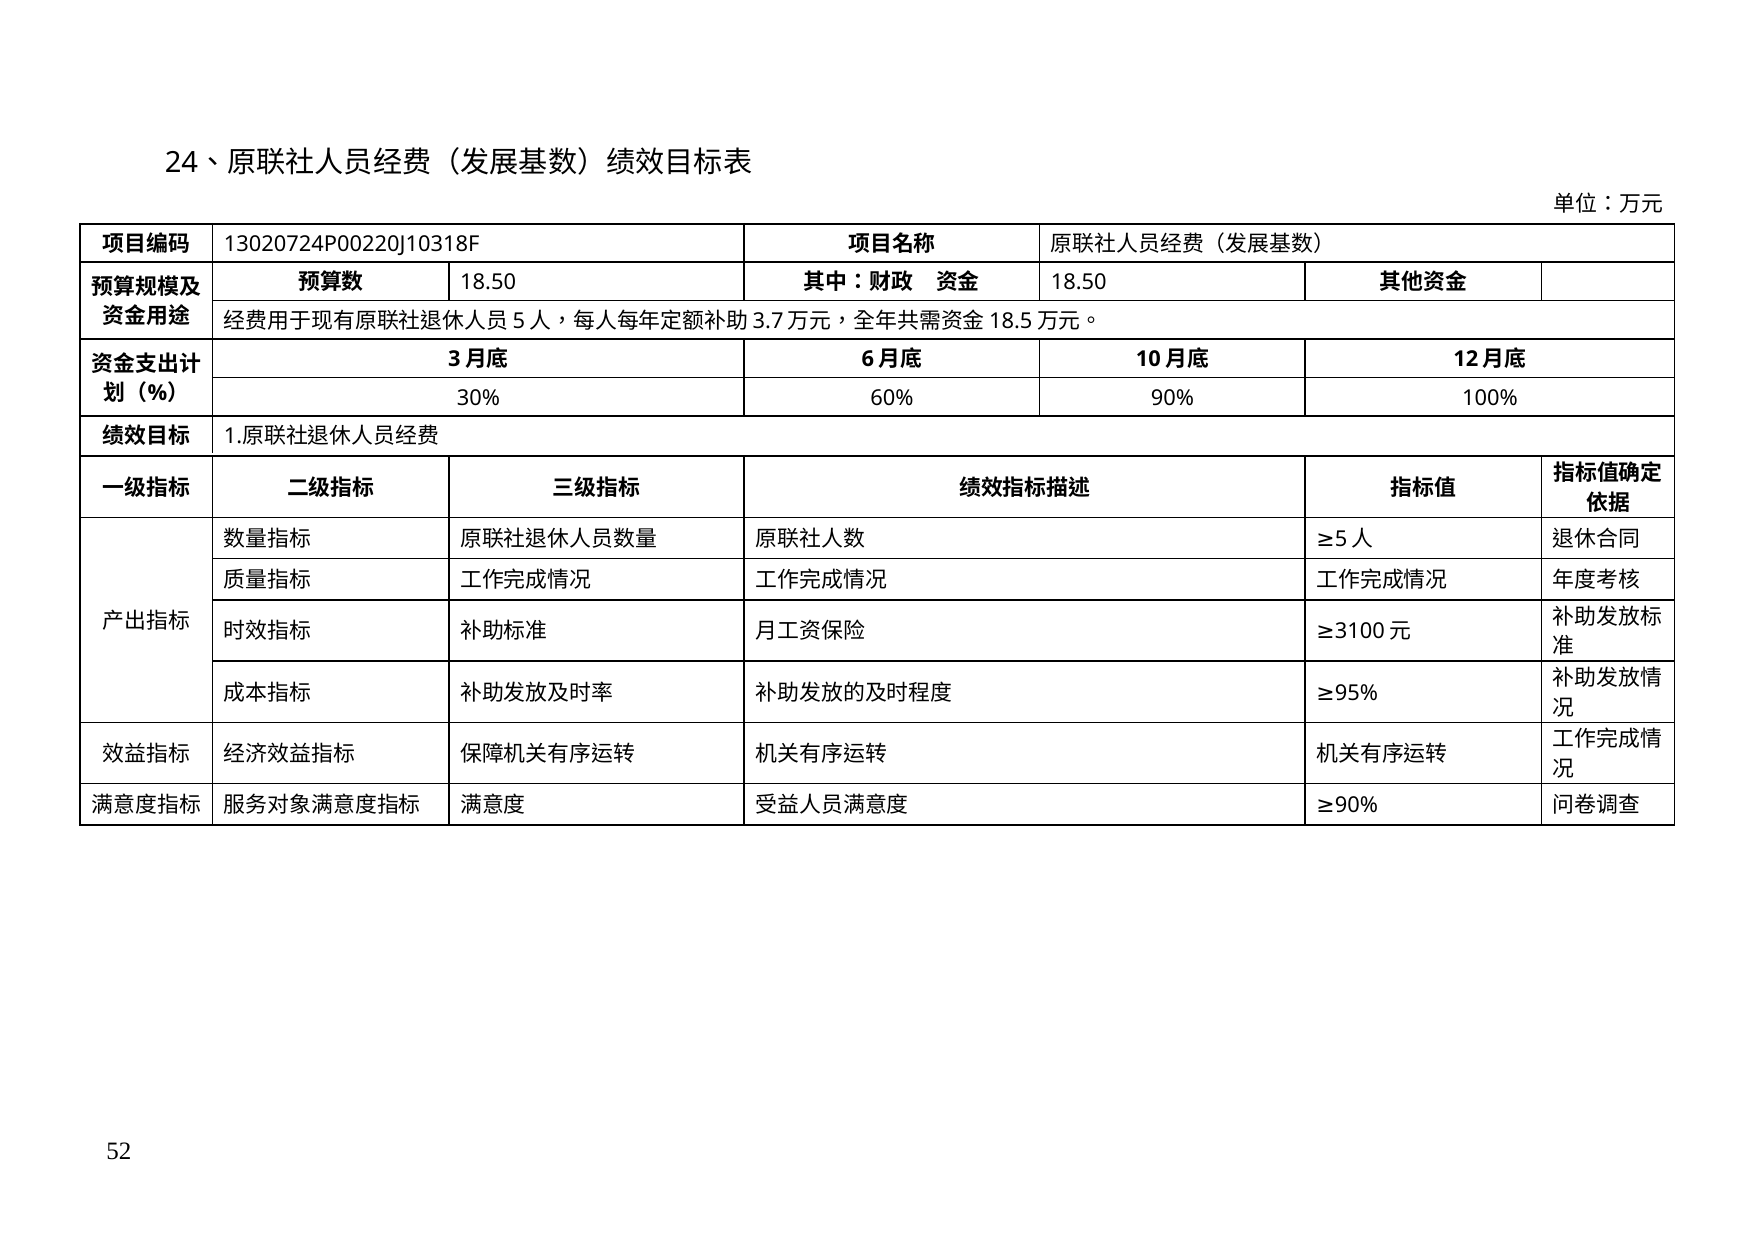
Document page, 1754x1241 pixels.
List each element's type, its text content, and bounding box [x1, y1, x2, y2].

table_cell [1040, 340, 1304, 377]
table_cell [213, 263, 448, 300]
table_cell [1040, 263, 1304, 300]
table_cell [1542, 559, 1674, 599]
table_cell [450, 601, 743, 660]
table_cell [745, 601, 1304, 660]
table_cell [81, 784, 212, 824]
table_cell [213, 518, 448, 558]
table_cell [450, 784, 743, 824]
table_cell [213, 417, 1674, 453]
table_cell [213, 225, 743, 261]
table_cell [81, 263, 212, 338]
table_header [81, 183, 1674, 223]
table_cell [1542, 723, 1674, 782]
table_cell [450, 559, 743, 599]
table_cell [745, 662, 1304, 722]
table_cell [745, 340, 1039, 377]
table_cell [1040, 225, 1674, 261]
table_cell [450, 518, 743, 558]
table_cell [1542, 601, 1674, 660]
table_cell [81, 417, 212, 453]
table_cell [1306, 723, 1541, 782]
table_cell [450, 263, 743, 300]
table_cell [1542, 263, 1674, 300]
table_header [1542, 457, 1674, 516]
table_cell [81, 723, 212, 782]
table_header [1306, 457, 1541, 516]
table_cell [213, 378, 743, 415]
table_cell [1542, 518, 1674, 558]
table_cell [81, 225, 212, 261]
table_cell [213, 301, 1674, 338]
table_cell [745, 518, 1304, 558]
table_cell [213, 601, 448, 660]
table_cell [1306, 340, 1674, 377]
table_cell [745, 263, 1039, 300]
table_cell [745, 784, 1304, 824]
text 24、原联社人员经费（发展基数）绩效目标表 [106, 142, 1648, 181]
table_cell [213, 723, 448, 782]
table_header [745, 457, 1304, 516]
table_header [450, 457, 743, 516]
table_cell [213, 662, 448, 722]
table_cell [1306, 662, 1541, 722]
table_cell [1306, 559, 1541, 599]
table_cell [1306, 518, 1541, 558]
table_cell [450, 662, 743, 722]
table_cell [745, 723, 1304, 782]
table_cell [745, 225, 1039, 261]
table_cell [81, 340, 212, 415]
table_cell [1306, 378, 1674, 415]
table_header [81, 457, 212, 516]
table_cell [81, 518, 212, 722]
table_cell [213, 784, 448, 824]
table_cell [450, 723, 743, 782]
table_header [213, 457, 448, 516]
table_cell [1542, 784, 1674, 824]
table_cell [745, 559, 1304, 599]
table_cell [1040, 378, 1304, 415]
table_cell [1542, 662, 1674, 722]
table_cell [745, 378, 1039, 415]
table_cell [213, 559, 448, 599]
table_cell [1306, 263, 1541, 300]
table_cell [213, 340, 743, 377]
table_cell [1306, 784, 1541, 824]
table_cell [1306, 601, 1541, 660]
